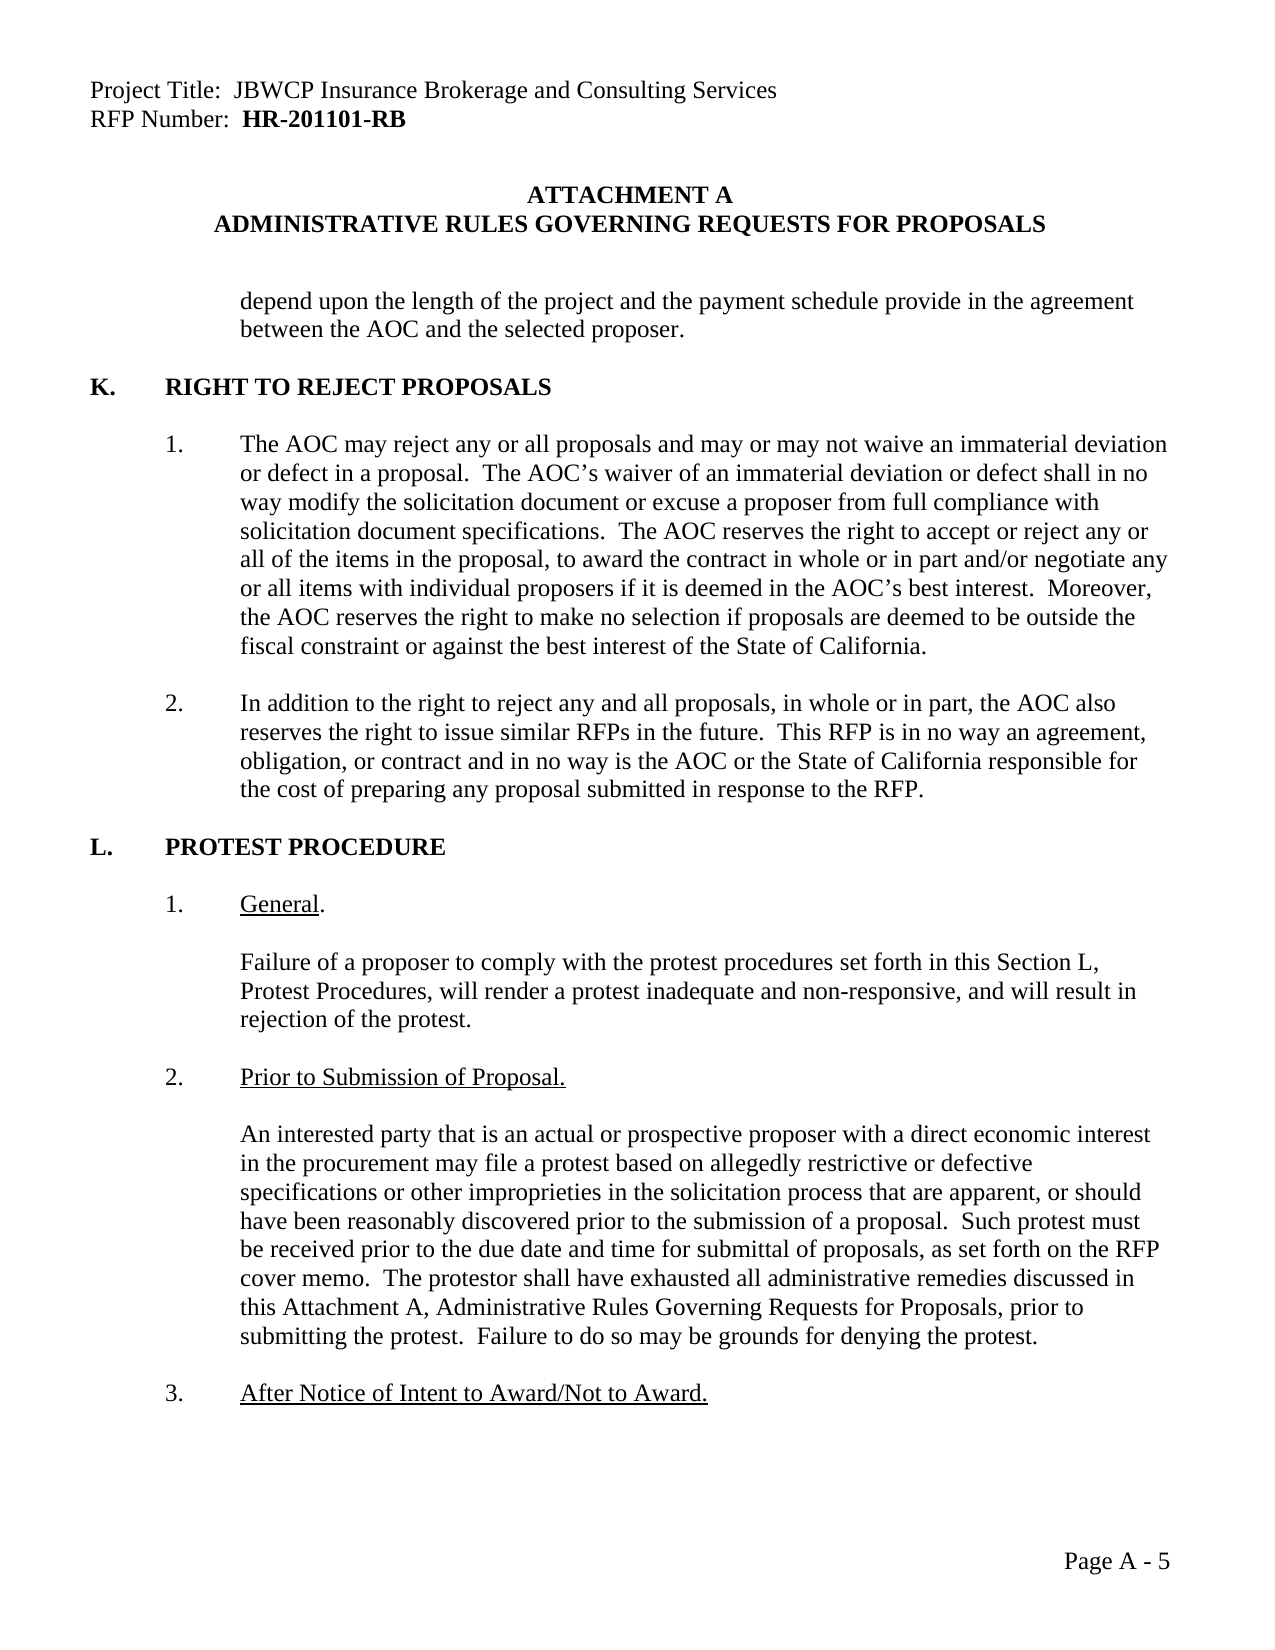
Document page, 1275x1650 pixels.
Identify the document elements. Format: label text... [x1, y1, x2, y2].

text 1. The AOC may reject any or all proposals and may or may not waive an immaterial deviation or defect in a proposal. The AOC’s waiver of an immaterial deviation or defect shall in no way modify the solicitation document or excuse a proposer from full compliance with solicitation document specifications. The AOC reserves the right to accept or reject any or all of the items in the proposal, to award the contract in whole or in part and/or negotiate any or all items with individual proposers if it is deemed in the AOC’s best interest. Moreover, the AOC reserves the right to make no selection if proposals are deemed to be outside the fiscal constraint or against the best interest of the State of California. [165, 429, 1170, 659]
list PROTEST PROCEDURE [90, 832, 1170, 861]
text 2. In addition to the right to reject any and all proposals, in whole or in part, the AOC also reserves the right to issue similar RFPs in the future. This RFP is in no way an agreement, obligation, or contract and in no way is the AOC or the State of California responsible for the cost of preparing any proposal submitted in response to the RFP. [165, 688, 1170, 803]
list After Notice of Intent to Award/Not to Award. [165, 1378, 1170, 1407]
list Prior to Submission of Proposal. [165, 1062, 1170, 1091]
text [165, 286, 1170, 343]
list RIGHT TO REJECT PROPOSALS [90, 372, 1170, 401]
list General. [165, 889, 1170, 918]
text An interested party that is an actual or prospective proposer with a direct economic interest in the procurement may file a protest based on allegedly restrictive or defective specifications or other improprieties in the solicitation process that are apparent, or should have been reasonably discovered prior to the submission of a proposal. Such protest must be received prior to the due date and time for submittal of proposals, as set forth on the RFP cover memo. The protestor shall have exhausted all administrative remedies discussed in this Attachment A, Administrative Rules Governing Requests for Proposals, prior to submitting the protest. Failure to do so may be grounds for denying the protest. [240, 1119, 1170, 1349]
text Failure of a proposer to comply with the protest procedures set forth in this Section L, Protest Procedures, will render a protest inadequate and non-responsive, and will result in rejection of the protest. [240, 947, 1170, 1033]
